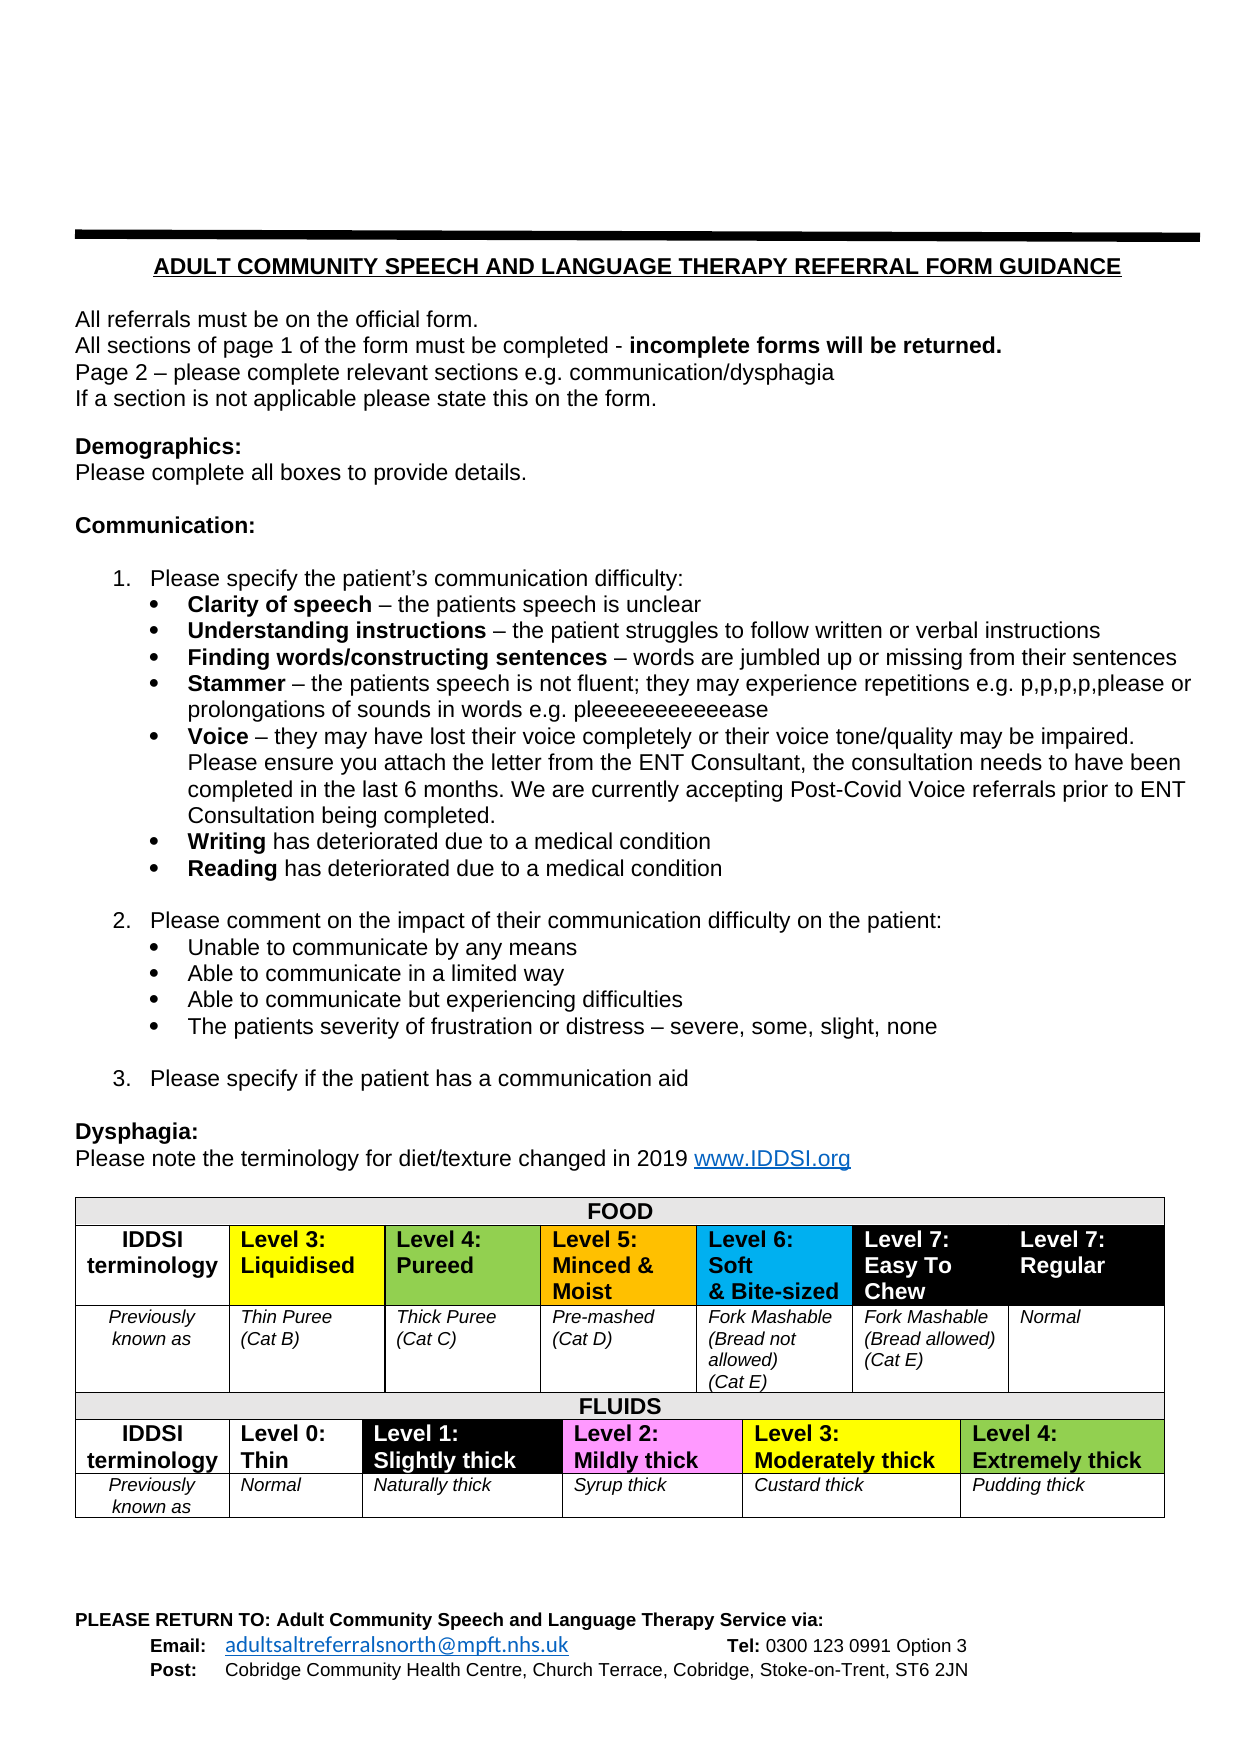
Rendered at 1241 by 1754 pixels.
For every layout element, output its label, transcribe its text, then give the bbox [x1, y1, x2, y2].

text If a section is not applicable please state this on the form. [75, 385, 1200, 411]
table_cell Pudding thick [961, 1474, 1164, 1517]
text Demographics: [75, 433, 1200, 459]
list Writing has deteriorated due to a medical condition [150, 828, 1200, 854]
table_cell Naturally thick [363, 1474, 562, 1517]
table_cell Previously known as [76, 1306, 229, 1392]
list Voice – they may have lost their voice completely or their voice tone/quality may be impaired. Please ensure you attach the letter from the ENT Consultant, the consultation needs to have been completed in the last 6 months. We are currently accepting Post-Covid Voice referrals prior to ENT Consultation being completed. [150, 723, 1200, 828]
table_cell Level 4: Extremely thick [961, 1420, 1164, 1473]
list Reading has deteriorated due to a medical condition [150, 854, 1200, 881]
table_cell Level 6: Soft & Bite-sized [697, 1226, 852, 1305]
list Please specify if the patient has a communication aid [112, 1065, 1200, 1092]
table_cell Level 0: Thin [230, 1420, 362, 1473]
table_cell Level 7: Regular [1009, 1226, 1164, 1305]
table_cell Fork Mashable (Bread allowed) (Cat E) [853, 1306, 1008, 1392]
table_cell Normal [230, 1474, 362, 1517]
table_cell IDDSI terminology [76, 1420, 229, 1473]
table_cell Thin Puree (Cat B) [230, 1306, 384, 1392]
table_cell Normal [1009, 1306, 1164, 1392]
table_cell Previously known as [76, 1474, 229, 1517]
table_cell Level 3: Liquidised [230, 1226, 384, 1305]
list Finding words/constructing sentences – words are jumbled up or missing from their sentences [150, 644, 1200, 670]
table_cell Level 2: Mildly thick [563, 1420, 742, 1473]
table_cell Level 5: Minced & Moist [541, 1226, 696, 1305]
list Able to communicate but experiencing difficulties [150, 986, 1200, 1013]
text Communication: [75, 512, 1200, 538]
list Clarity of speech – the patients speech is unclear [150, 591, 1200, 617]
text ADULT COMMUNITY SPEECH AND LANGUAGE THERAPY REFERRAL FORM GUIDANCE [75, 253, 1200, 279]
table_cell FLUIDS [76, 1393, 1164, 1419]
list Please specify the patient’s communication difficulty: [112, 565, 1200, 591]
text Please complete all boxes to provide details. [75, 459, 1200, 486]
list Understanding instructions – the patient struggles to follow written or verbal instructions [150, 617, 1200, 644]
text All referrals must be on the official form. [75, 306, 1200, 332]
list Stammer – the patients speech is not fluent; they may experience repetitions e.g. p,p,p,p,please or prolongations of sounds in words e.g. pleeeeeeeeeeease [150, 670, 1200, 723]
table_cell IDDSI terminology [76, 1226, 229, 1305]
list Unable to communicate by any means [150, 934, 1200, 960]
table_cell Pre-mashed (Cat D) [541, 1306, 696, 1392]
table_cell Syrup thick [563, 1474, 742, 1517]
text Dysphagia: [75, 1118, 1200, 1144]
text All sections of page 1 of the form must be completed - incomplete forms will be returned. [75, 332, 1200, 359]
table_cell Level 7: Easy To Chew [853, 1226, 1008, 1305]
table_cell Level 1: Slightly thick [363, 1420, 562, 1473]
table_cell Level 3: Moderately thick [743, 1420, 960, 1473]
list Able to communicate in a limited way [150, 960, 1200, 986]
table_cell Custard thick [743, 1474, 960, 1517]
text Please note the terminology for diet/texture changed in 2019 www.IDDSI.org [75, 1144, 1200, 1171]
list The patients severity of frustration or distress – severe, some, slight, none [150, 1013, 1200, 1039]
text Page 2 – please complete relevant sections e.g. communication/dysphagia [75, 359, 1200, 385]
table_header FOOD [76, 1198, 1164, 1224]
table_cell Level 4: Pureed [386, 1226, 540, 1305]
table_cell Fork Mashable (Bread not allowed) (Cat E) [697, 1306, 852, 1392]
table_cell Thick Puree (Cat C) [386, 1306, 540, 1392]
list Please comment on the impact of their communication difficulty on the patient: [112, 907, 1200, 934]
